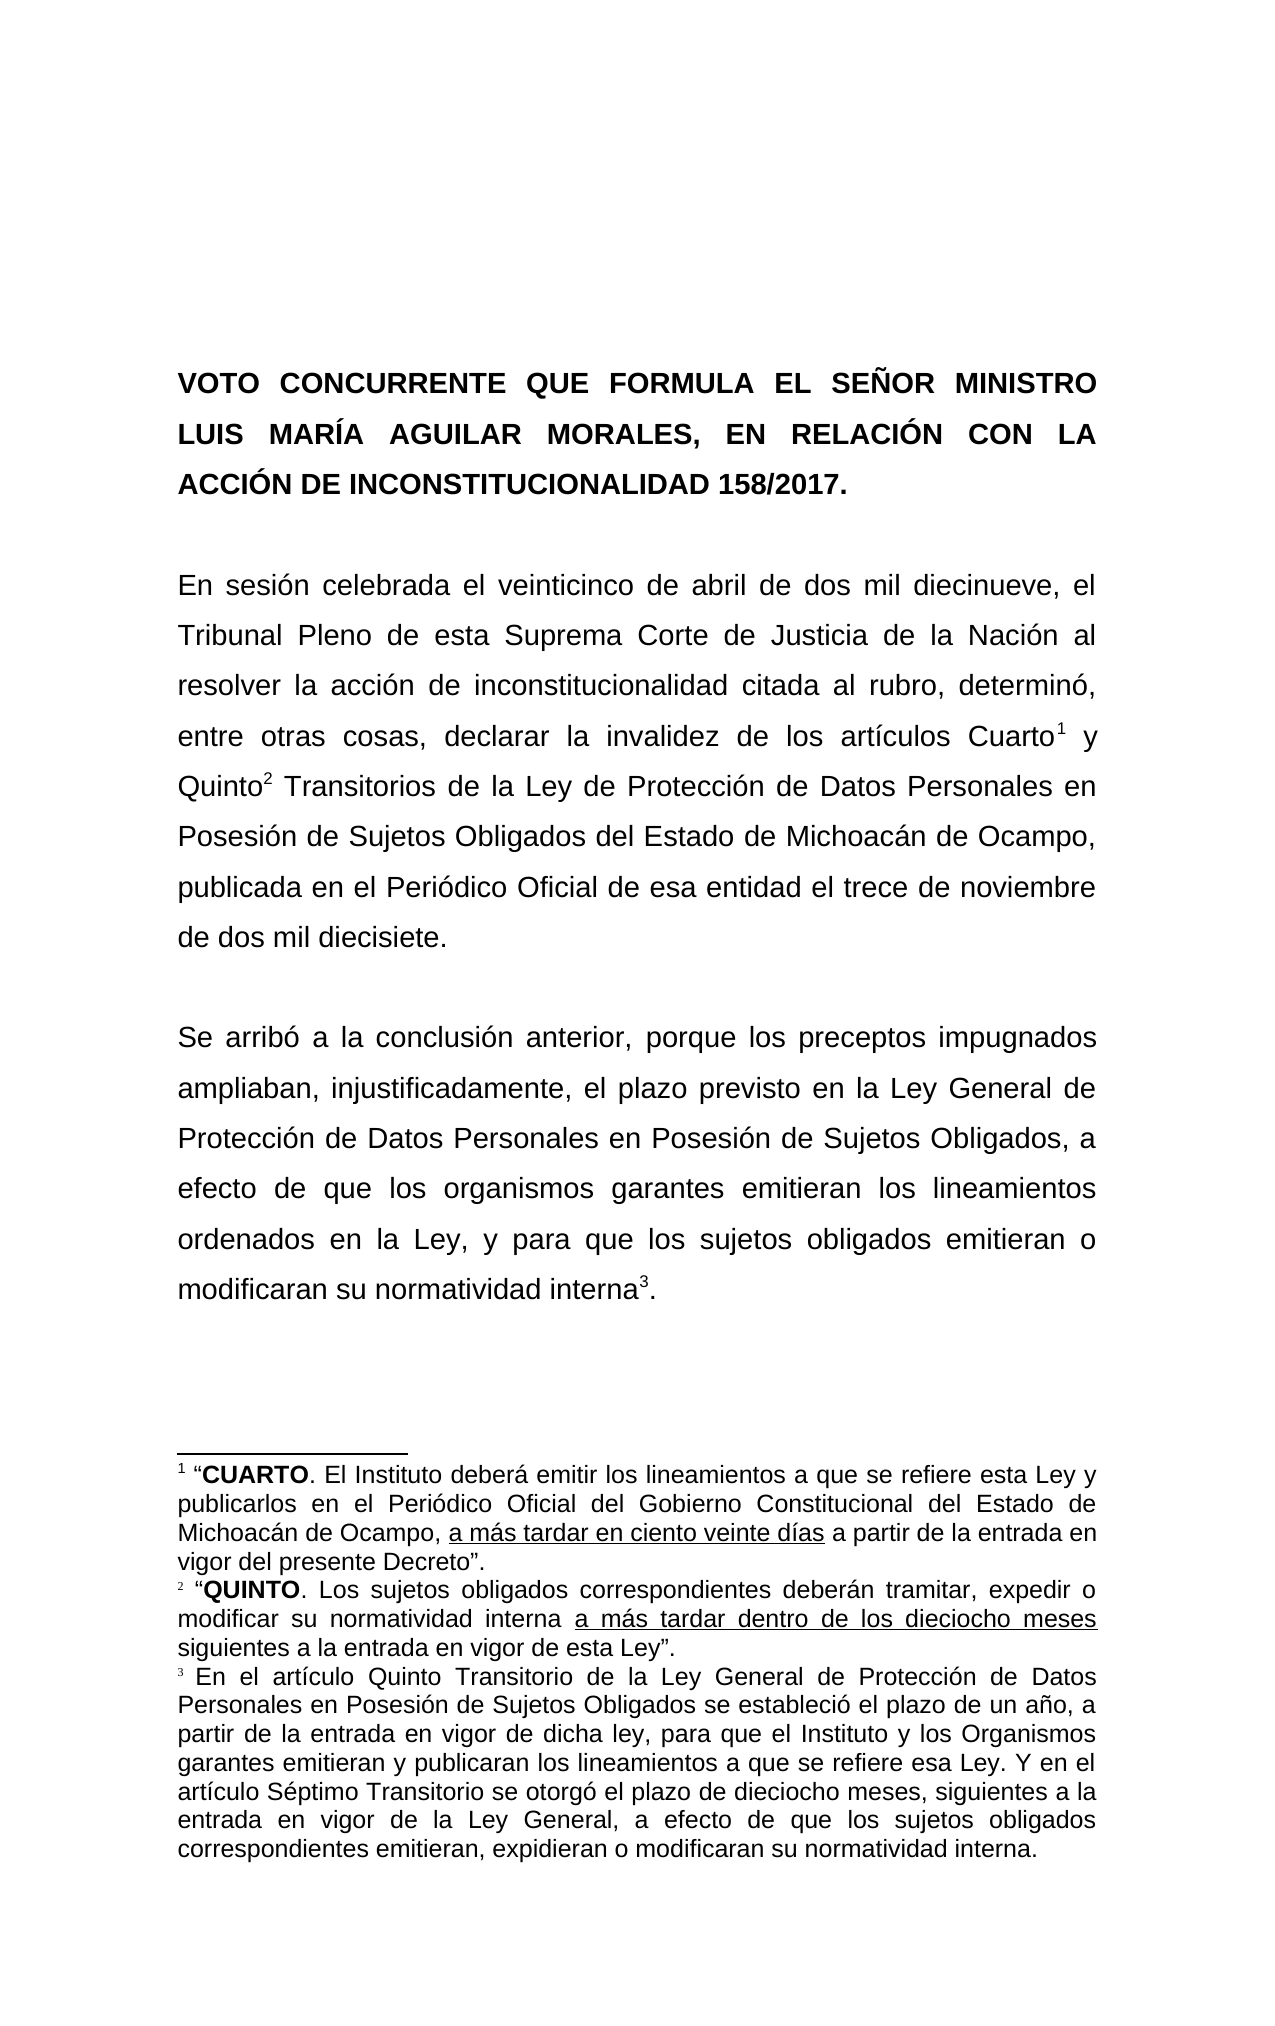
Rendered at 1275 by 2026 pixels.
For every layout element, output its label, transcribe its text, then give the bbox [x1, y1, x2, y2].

text Se arribó a la conclusión anterior, porque los preceptos impugnados ampliaban, injustificadamente, el plazo previsto en la Ley General de Protección de Datos Personales en Posesión de Sujetos Obligados, a efecto de que los organismos garantes emitieran los lineamientos ordenados en la Ley, y para que los sujetos obligados emitieran o modificaran su normatividad interna. [177, 1021, 1098, 1306]
text En sesión celebrada el veinticinco de abril de dos mil diecinueve, el Tribunal Pleno de esta Suprema Corte de Justicia de la Nación al resolver la acción de inconstitucionalidad citada al rubro, determinó, entre otras cosas, declarar la invalidez de los artículos Cuarto y Quinto Transitorios de la Ley de Protección de Datos Personales en Posesión de Sujetos Obligados del Estado de Michoacán de Ocampo, publicada en el Periódico Oficial de esa entidad el trece de noviembre de dos mil diecisiete. [177, 568, 1098, 953]
text VOTO CONCURRENTE QUE FORMULA EL SEÑOR MINISTRO LUIS MARÍA AGUILAR MORALES, EN RELACIÓN CON LA ACCIÓN DE INCONSTITUCIONALIDAD 158/2017. [177, 366, 1098, 501]
